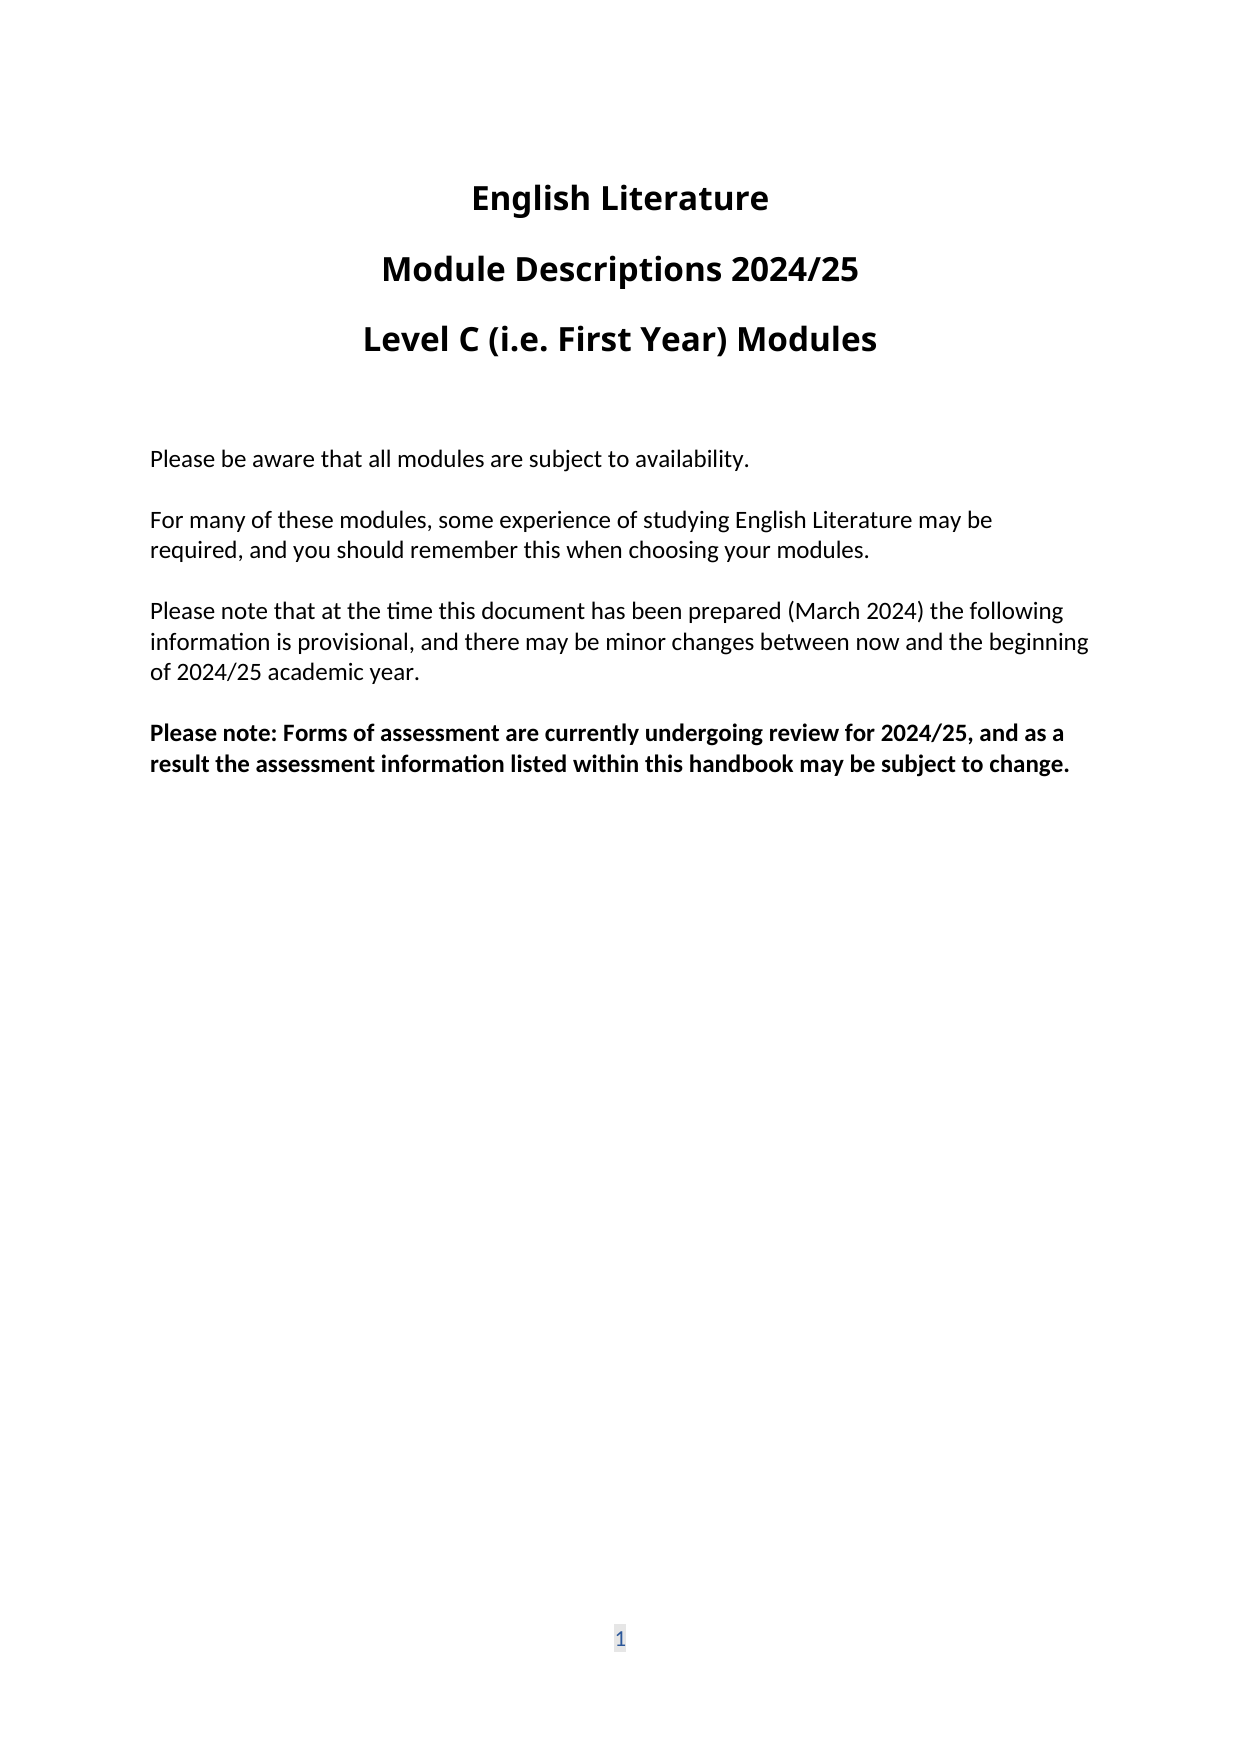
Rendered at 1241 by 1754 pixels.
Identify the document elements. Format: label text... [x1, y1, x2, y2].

text For many of these modules, some experience of studying English Literature may be required, and you should remember this when choosing your modules. [150, 504, 1090, 565]
subtitle Module Descriptions 2024/25 [150, 245, 1090, 291]
subtitle English Literature [150, 175, 1090, 220]
text Please note that at the time this document has been prepared (March 2024) the following information is provisional, and there may be minor changes between now and the beginning of 2024/25 academic year. [150, 595, 1090, 687]
subtitle Level C (i.e. First Year) Modules [150, 316, 1090, 361]
text Please note: Forms of assessment are currently undergoing review for 2024/25, and as a result the assessment information listed within this handbook may be subject to change. [150, 717, 1090, 778]
text Please be aware that all modules are subject to availability. [150, 443, 1090, 473]
